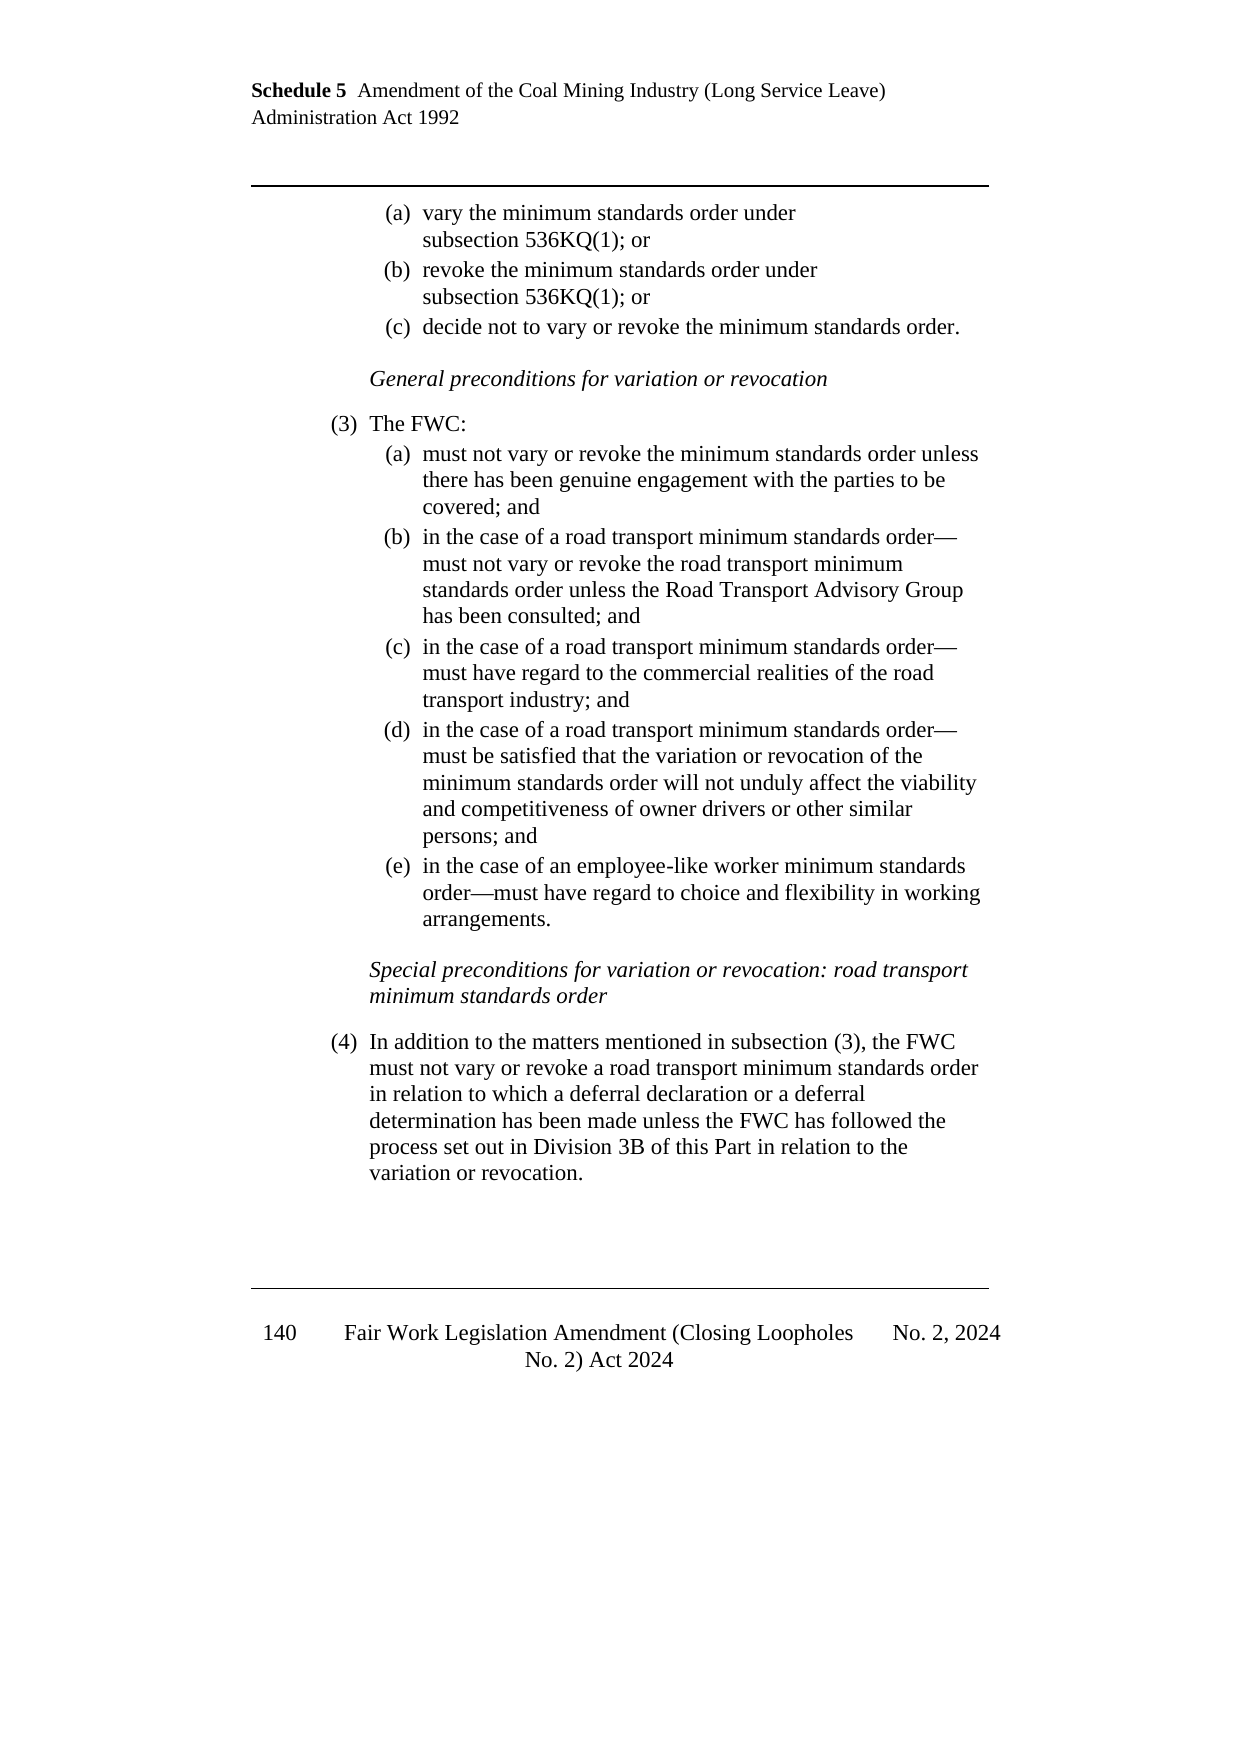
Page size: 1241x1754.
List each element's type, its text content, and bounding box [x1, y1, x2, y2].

text (3) The FWC: [251, 410, 989, 436]
text (c) decide not to vary or revoke the minimum standards order. [251, 313, 989, 339]
text (a) vary the minimum standards order under subsection 536KQ(1); or [251, 199, 989, 252]
text (4) In addition to the matters mentioned in subsection (3), the FWC must not vary or revoke a road transport minimum standards order in relation to which a deferral declaration or a deferral determination has been made unless the FWC has followed the process set out in Division 3B of this Part in relation to the variation or revocation. [251, 1028, 989, 1186]
text (b) in the case of a road transport minimum standards order—must not vary or revoke the road transport minimum standards order unless the Road Transport Advisory Group has been consulted; and [251, 523, 989, 629]
text (a) must not vary or revoke the minimum standards order unless there has been genuine engagement with the parties to be covered; and [251, 440, 989, 519]
text Special preconditions for variation or revocation: road transport minimum standards order [369, 956, 989, 1009]
text (b) revoke the minimum standards order under subsection 536KQ(1); or [251, 256, 989, 309]
text General preconditions for variation or revocation [369, 364, 989, 391]
text (c) in the case of a road transport minimum standards order—must have regard to the commercial realities of the road transport industry; and [251, 633, 989, 712]
text (e) in the case of an employee-like worker minimum standards order—must have regard to choice and flexibility in working arrangements. [251, 852, 989, 931]
text (d) in the case of a road transport minimum standards order—must be satisfied that the variation or revocation of the minimum standards order will not unduly affect the viability and competitiveness of owner drivers or other similar persons; and [251, 716, 989, 848]
